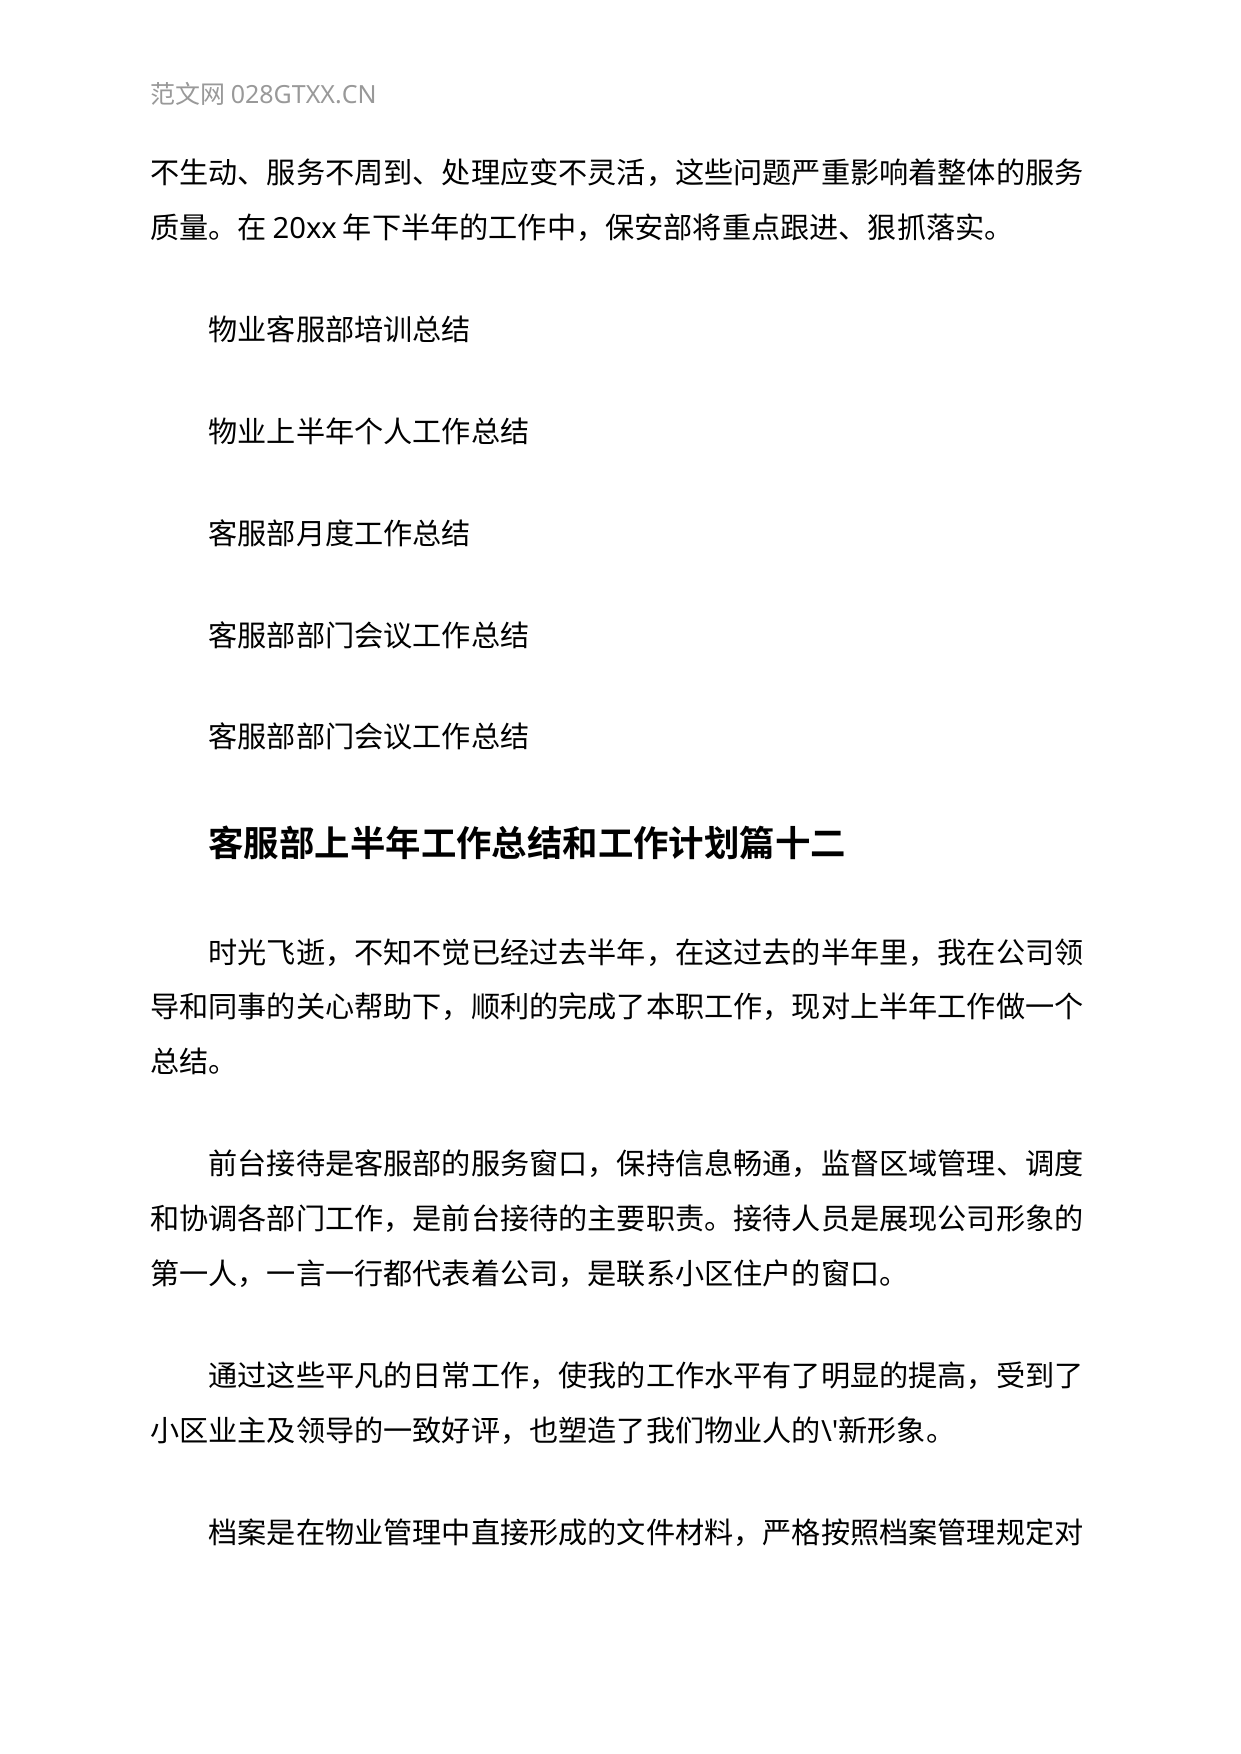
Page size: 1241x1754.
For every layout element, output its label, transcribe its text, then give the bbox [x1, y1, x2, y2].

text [150, 150, 1090, 247]
text 物业客服部培训总结 [150, 307, 1090, 349]
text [150, 1509, 1090, 1551]
text 客服部月度工作总结 [150, 510, 1090, 553]
text 客服部部门会议工作总结 [150, 612, 1090, 654]
text 物业上半年个人工作总结 [150, 409, 1090, 451]
text 前台接待是客服部的服务窗口，保持信息畅通，监督区域管理、调度和协调各部门工作，是前台接待的主要职责。接待人员是展现公司形象的第一人，一言一行都代表着公司，是联系小区住户的窗口。 [150, 1141, 1090, 1293]
text 通过这些平凡的日常工作，使我的工作水平有了明显的提高，受到了小区业主及领导的一致好评，也塑造了我们物业人的\'新形象。 [150, 1352, 1090, 1449]
text 时光飞逝，不知不觉已经过去半年，在这过去的半年里，我在公司领导和同事的关心帮助下，顺利的完成了本职工作，现对上半年工作做一个总结。 [150, 929, 1090, 1081]
text 客服部部门会议工作总结 [150, 714, 1090, 756]
text 客服部上半年工作总结和工作计划篇十二 [150, 816, 1090, 867]
